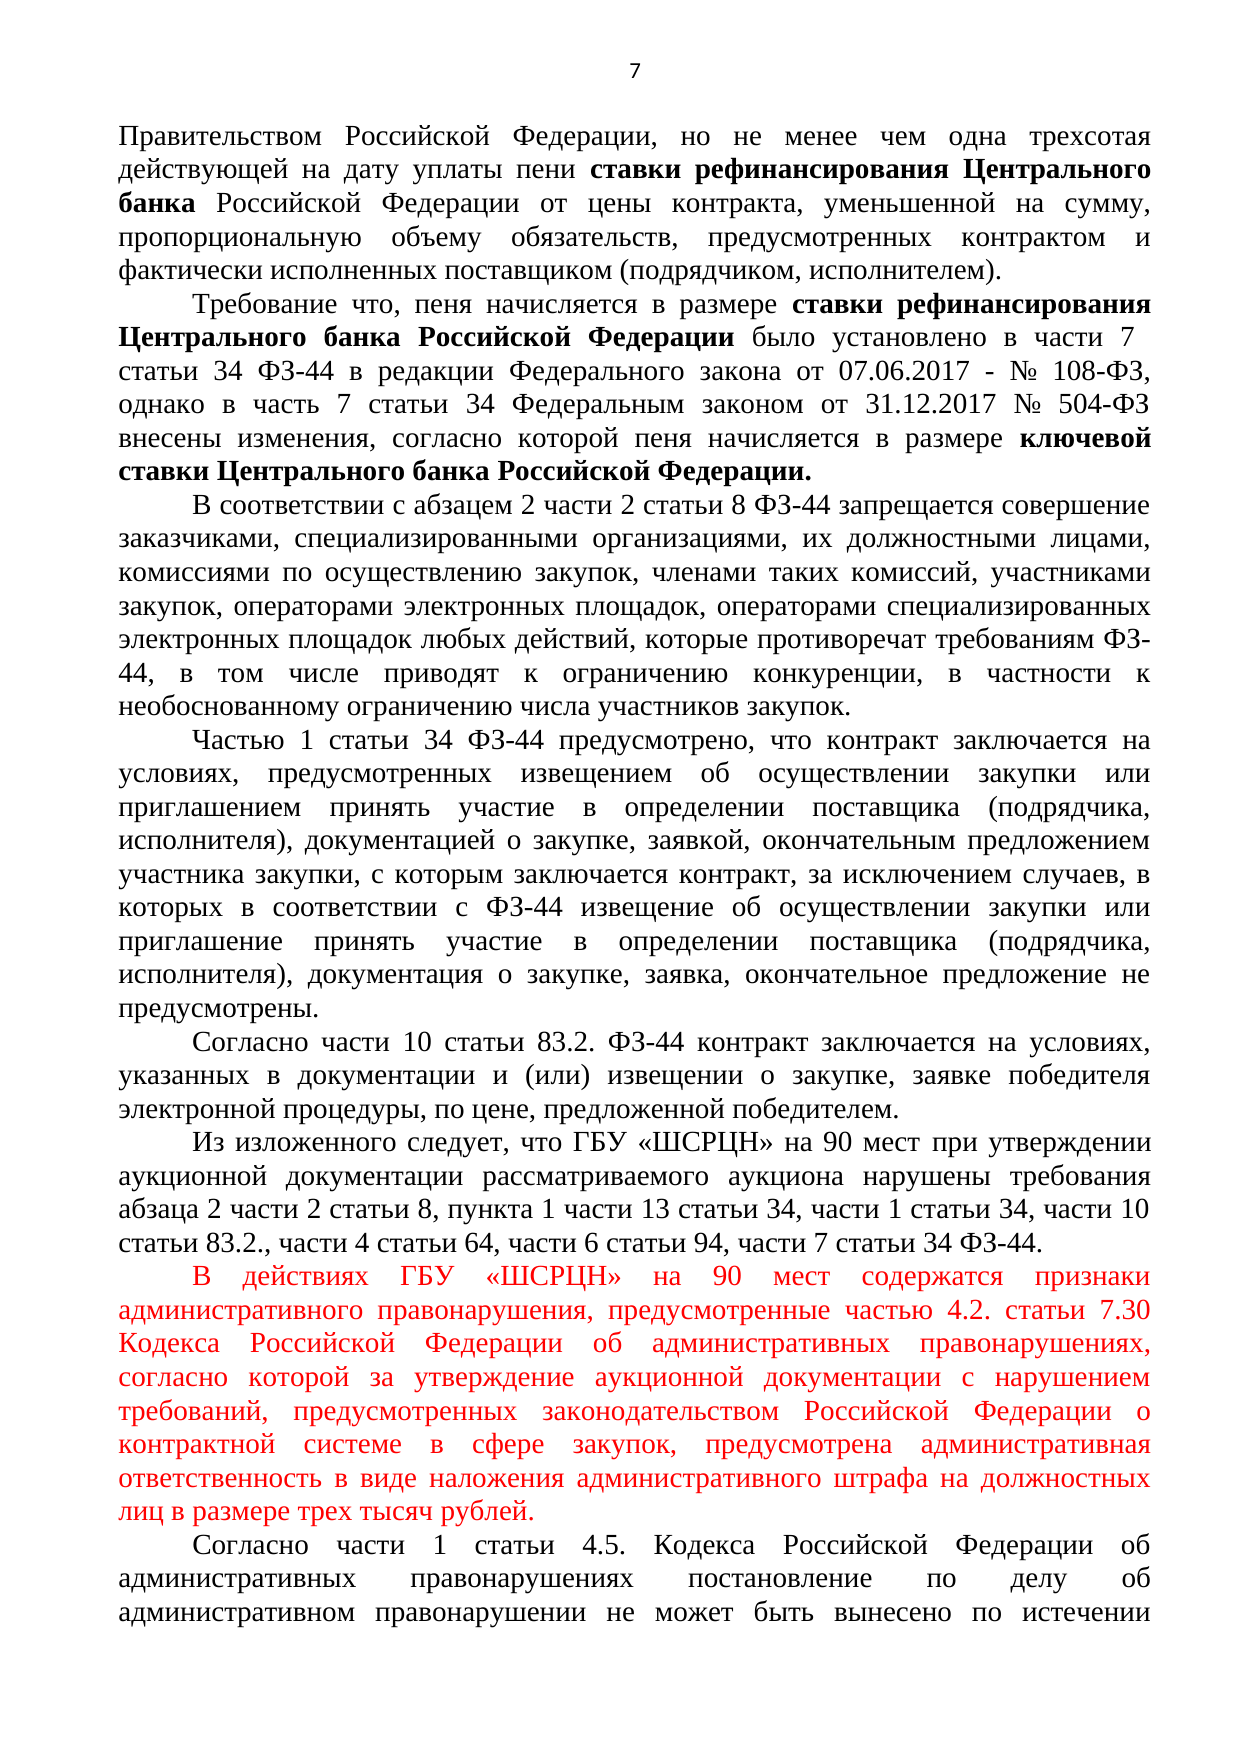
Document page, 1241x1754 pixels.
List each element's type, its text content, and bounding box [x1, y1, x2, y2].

text Из изложенного следует, что ГБУ «ШСРЦН» на 90 мест при утверждении аукционной документации рассматриваемого аукциона нарушены требования абзаца 2 части 2 статьи 8, пункта 1 части 13 статьи 34, части 1 статьи 34, части 10 статьи 83.2., части 4 статьи 64, части 6 статьи 94, части 7 статьи 34 ФЗ-44. [118, 1124, 1152, 1258]
text В действиях ГБУ «ШСРЦН» на 90 мест содержатся признаки административного правонарушения, предусмотренные частью 4.2. статьи 7.30 Кодекса Российской Федерации об административных правонарушениях, согласно которой за утверждение аукционной документации с нарушением требований, предусмотренных законодательством Российской Федерации о контрактной системе в сфере закупок, предусмотрена административная ответственность в виде наложения административного штрафа на должностных лиц в размере трех тысяч рублей. [118, 1258, 1152, 1527]
text Согласно части 10 статьи 83.2. ФЗ-44 контракт заключается на условиях, указанных в документации и (или) извещении о закупке, заявке победителя электронной процедуры, по цене, предложенной победителем. [118, 1024, 1152, 1124]
text Частью 1 статьи 34 ФЗ-44 предусмотрено, что контракт заключается на условиях, предусмотренных извещением об осуществлении закупки или приглашением принять участие в определении поставщика (подрядчика, исполнителя), документацией о закупке, заявкой, окончательным предложением участника закупки, с которым заключается контракт, за исключением случаев, в которых в соответствии с ФЗ-44 извещение об осуществлении закупки или приглашение принять участие в определении поставщика (подрядчика, исполнителя), документация о закупке, заявка, окончательное предложение не предусмотрены. [118, 722, 1152, 1024]
text В соответствии с абзацем 2 части 2 статьи 8 ФЗ-44 запрещается совершение заказчиками, специализированными организациями, их должностными лицами, комиссиями по осуществлению закупок, членами таких комиссий, участниками закупок, операторами электронных площадок, операторами специализированных электронных площадок любых действий, которые противоречат требованиям ФЗ-44, в том числе приводят к ограничению конкуренции, в частности к необоснованному ограничению числа участников закупок. [118, 487, 1152, 722]
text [118, 1527, 1152, 1627]
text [118, 118, 1152, 286]
text Требование что, пеня начисляется в размере ставки рефинансирования Центрального банка Российской Федерации было установлено в части 7 статьи 34 ФЗ-44 в редакции Федерального закона от 07.06.2017 - № 108-ФЗ, однако в часть 7 статьи 34 Федеральным законом от 31.12.2017 № 504-ФЗ внесены изменения, согласно которой пеня начисляется в размере ключевой ставки Центрального банка Российской Федерации. [118, 286, 1152, 487]
